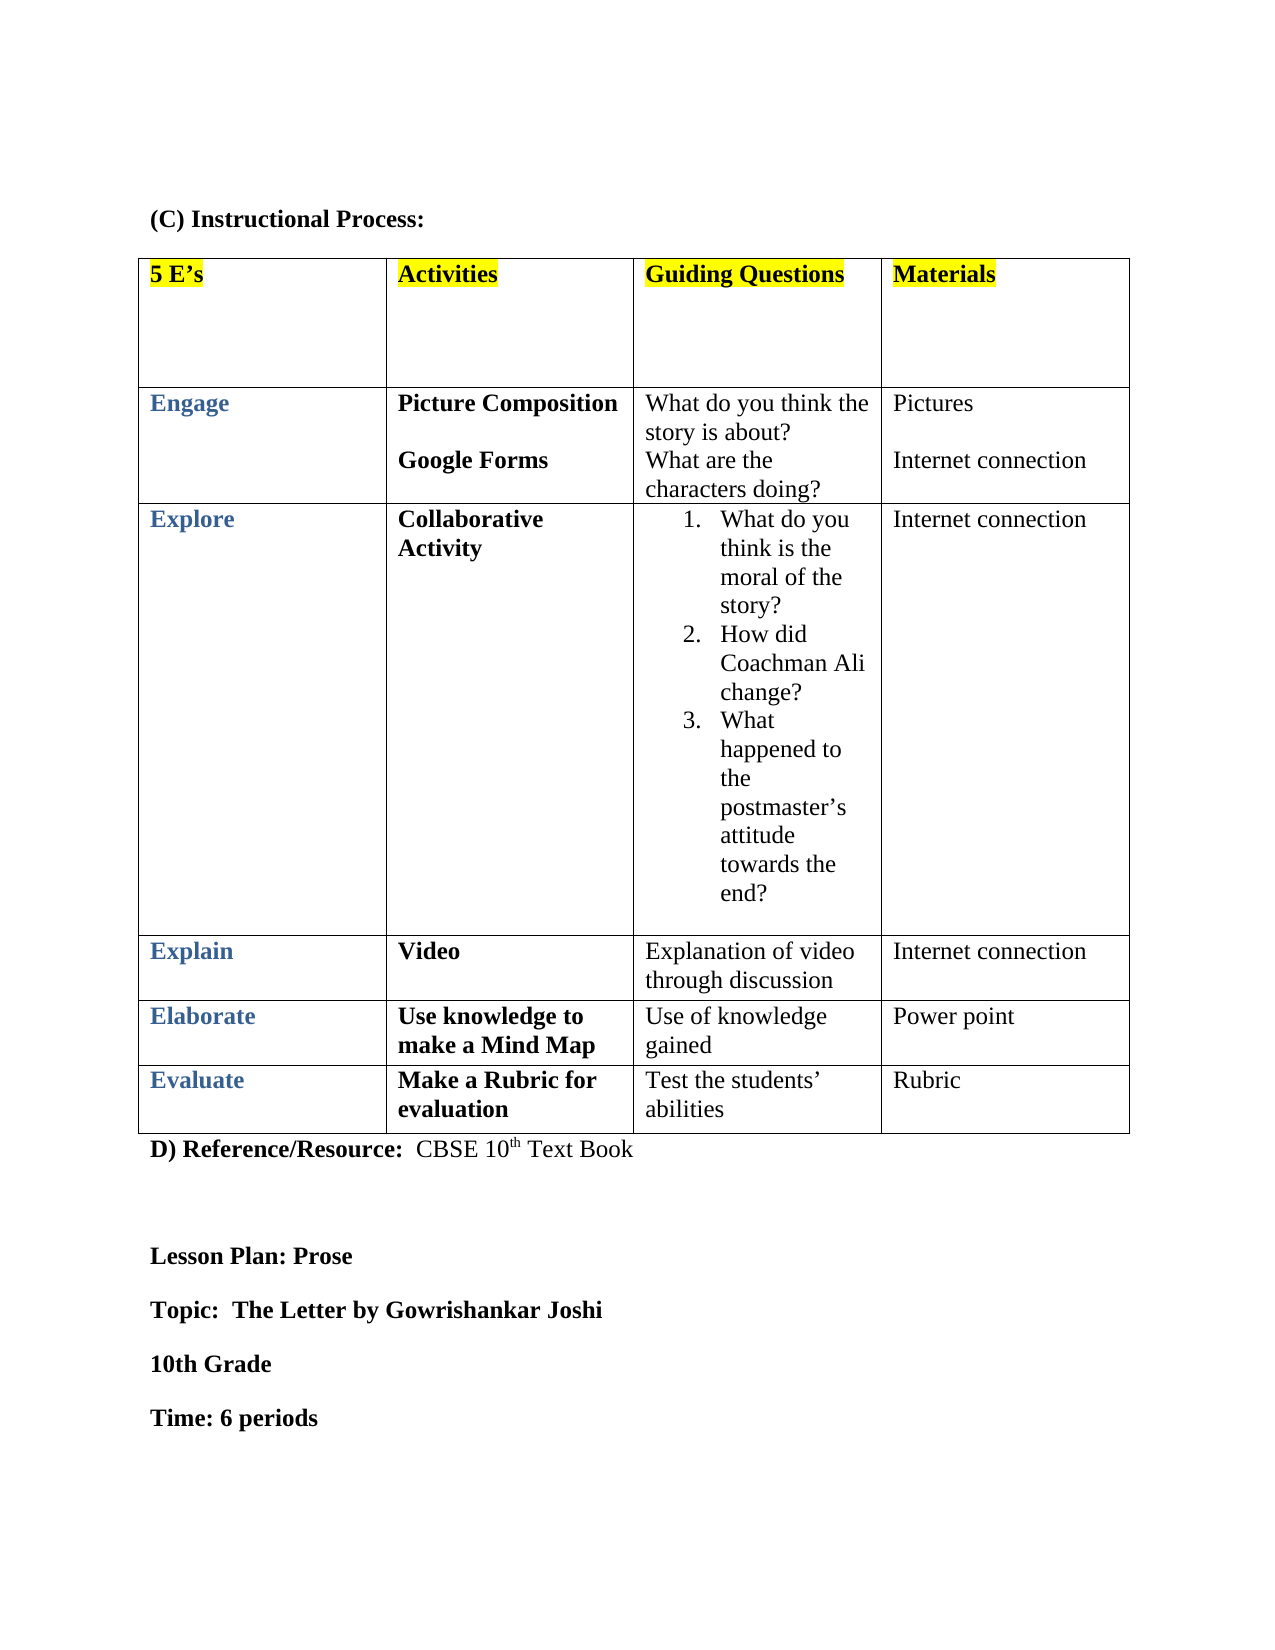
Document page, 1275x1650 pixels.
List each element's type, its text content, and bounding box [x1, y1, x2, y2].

table_header 5 E’s [139, 259, 386, 387]
table_cell Explanation of video through discussion [634, 936, 881, 1000]
table_cell Elaborate [139, 1001, 386, 1064]
table_header Materials [882, 259, 1129, 387]
table_cell Internet connection [882, 504, 1129, 935]
table_cell Picture Composition Google Forms [387, 388, 633, 503]
table_cell Rubric [882, 1066, 1129, 1133]
text Topic: The Letter by Gowrishankar Joshi [150, 1295, 1125, 1324]
table_cell Test the students’ abilities [634, 1066, 881, 1133]
text D) Reference/Resource: CBSE 10th Text Book [150, 1134, 1125, 1162]
table_cell Use knowledge to make a Mind Map [387, 1001, 633, 1064]
table_cell Power point [882, 1001, 1129, 1064]
table_cell Engage [139, 388, 386, 503]
table_cell Collaborative Activity [387, 504, 633, 935]
table_header Activities [387, 259, 633, 387]
table_cell Explore [139, 504, 386, 935]
table_cell Use of knowledge gained [634, 1001, 881, 1064]
table_header Guiding Questions [634, 259, 881, 387]
text (C) Instructional Process: [150, 204, 1125, 233]
table_cell What do you think the story is about? What are the characters doing? [634, 388, 881, 503]
table_cell Evaluate [139, 1066, 386, 1133]
table_cell Explain [139, 936, 386, 1000]
table_cell Internet connection [882, 936, 1129, 1000]
table_cell Make a Rubric for evaluation [387, 1066, 633, 1133]
table_cell What do you think is the moral of the story? How did Coachman Ali change? What happened to the postmaster’s attitude towards the end? [634, 504, 881, 935]
text Time: 6 periods [150, 1403, 1125, 1432]
text Lesson Plan: Prose [150, 1241, 1125, 1270]
text 10th Grade [150, 1349, 1125, 1378]
table_cell Video [387, 936, 633, 1000]
table_cell Pictures Internet connection [882, 388, 1129, 503]
